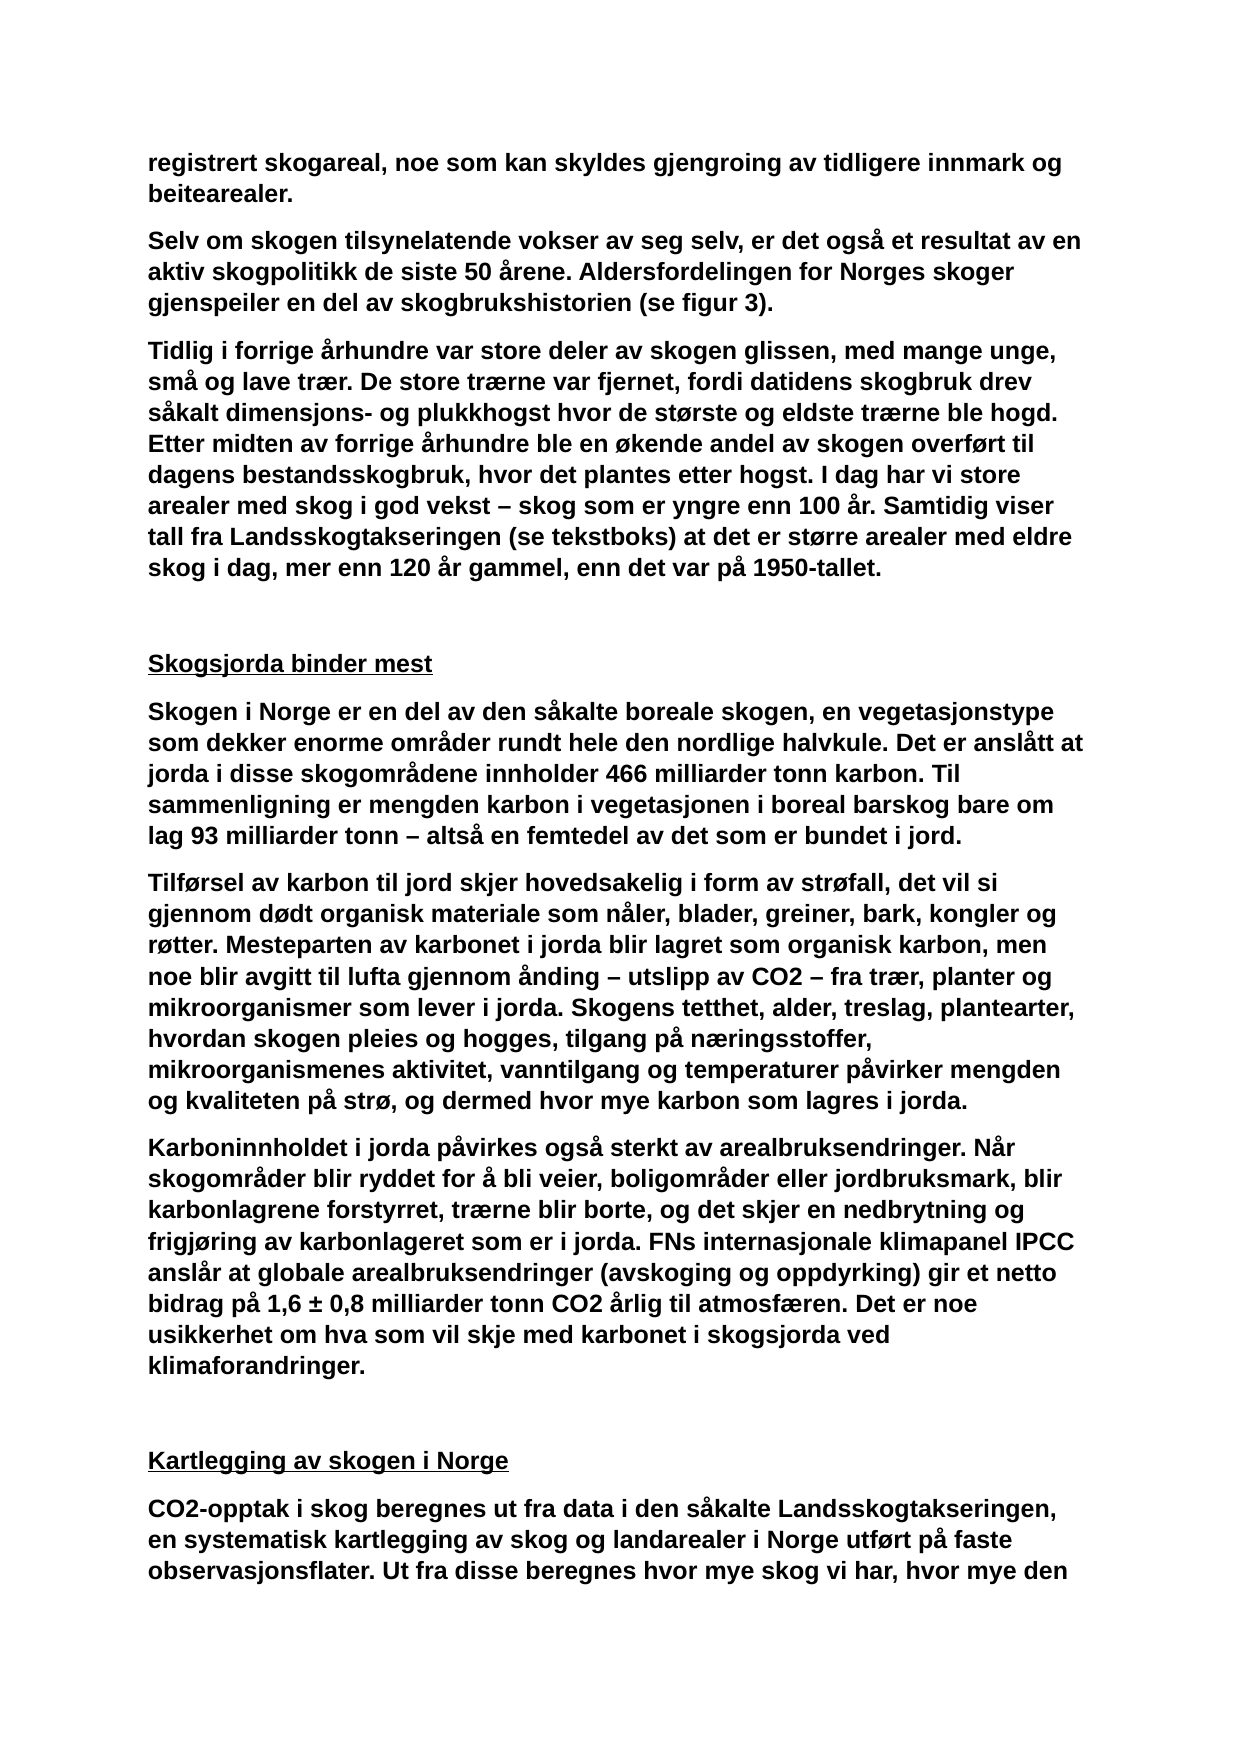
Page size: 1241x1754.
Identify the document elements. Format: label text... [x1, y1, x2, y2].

text Karboninnholdet i jorda påvirkes også sterkt av arealbruksendringer. Når skogområder blir ryddet for å bli veier, boligområder eller jordbruksmark, blir karbonlagrene forstyrret, trærne blir borte, og det skjer en nedbrytning og frigjøring av karbonlageret som er i jorda. FNs internasjonale klimapanel IPCC anslår at globale arealbruksendringer (avskoging og oppdyrking) gir et netto bidrag på 1,6 ± 0,8 milliarder tonn CO2 årlig til atmosfæren. Det er noe usikkerhet om hva som vil skje med karbonet i skogsjorda ved klimaforandringer. [148, 1133, 1093, 1379]
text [148, 148, 1093, 207]
text Kartlegging av skogen i Norge [148, 1446, 1093, 1475]
text Skogen i Norge er en del av den såkalte boreale skogen, en vegetasjonstype som dekker enorme områder rundt hele den nordlige halvkule. Det er anslått at jorda i disse skogområdene innholder 466 milliarder tonn karbon. Til sammenligning er mengden karbon i vegetasjonen i boreal barskog bare om lag 93 milliarder tonn – altså en femtedel av det som er bundet i jord. [148, 697, 1093, 849]
text Tidlig i forrige århundre var store deler av skogen glissen, med mange unge, små og lave trær. De store trærne var fjernet, fordi datidens skogbruk drev såkalt dimensjons- og plukkhogst hvor de største og eldste trærne ble hogd. Etter midten av forrige århundre ble en økende andel av skogen overført til dagens bestandsskogbruk, hvor det plantes etter hogst. I dag har vi store arealer med skog i god vekst – skog som er yngre enn 100 år. Samtidig viser tall fra Landsskogtakseringen (se tekstboks) at det er større arealer med eldre skog i dag, mer enn 120 år gammel, enn det var på 1950-tallet. [148, 336, 1093, 582]
text Selv om skogen tilsynelatende vokser av seg selv, er det også et resultat av en aktiv skogpolitikk de siste 50 årene. Aldersfordelingen for Norges skoger gjenspeiler en del av skogbrukshistorien (se figur 3). [148, 226, 1093, 317]
text Skogsjorda binder mest [148, 649, 1093, 678]
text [148, 1494, 1093, 1585]
text Tilførsel av karbon til jord skjer hovedsakelig i form av strøfall, det vil si gjennom dødt organisk materiale som nåler, blader, greiner, bark, kongler og røtter. Mesteparten av karbonet i jorda blir lagret som organisk karbon, men noe blir avgitt til lufta gjennom ånding – utslipp av CO2 – fra trær, planter og mikroorganismer som lever i jorda. Skogens tetthet, alder, treslag, plantearter, hvordan skogen pleies og hogges, tilgang på næringsstoffer, mikroorganismenes aktivitet, vanntilgang og temperaturer påvirker mengden og kvaliteten på strø, og dermed hvor mye karbon som lagres i jorda. [148, 868, 1093, 1114]
